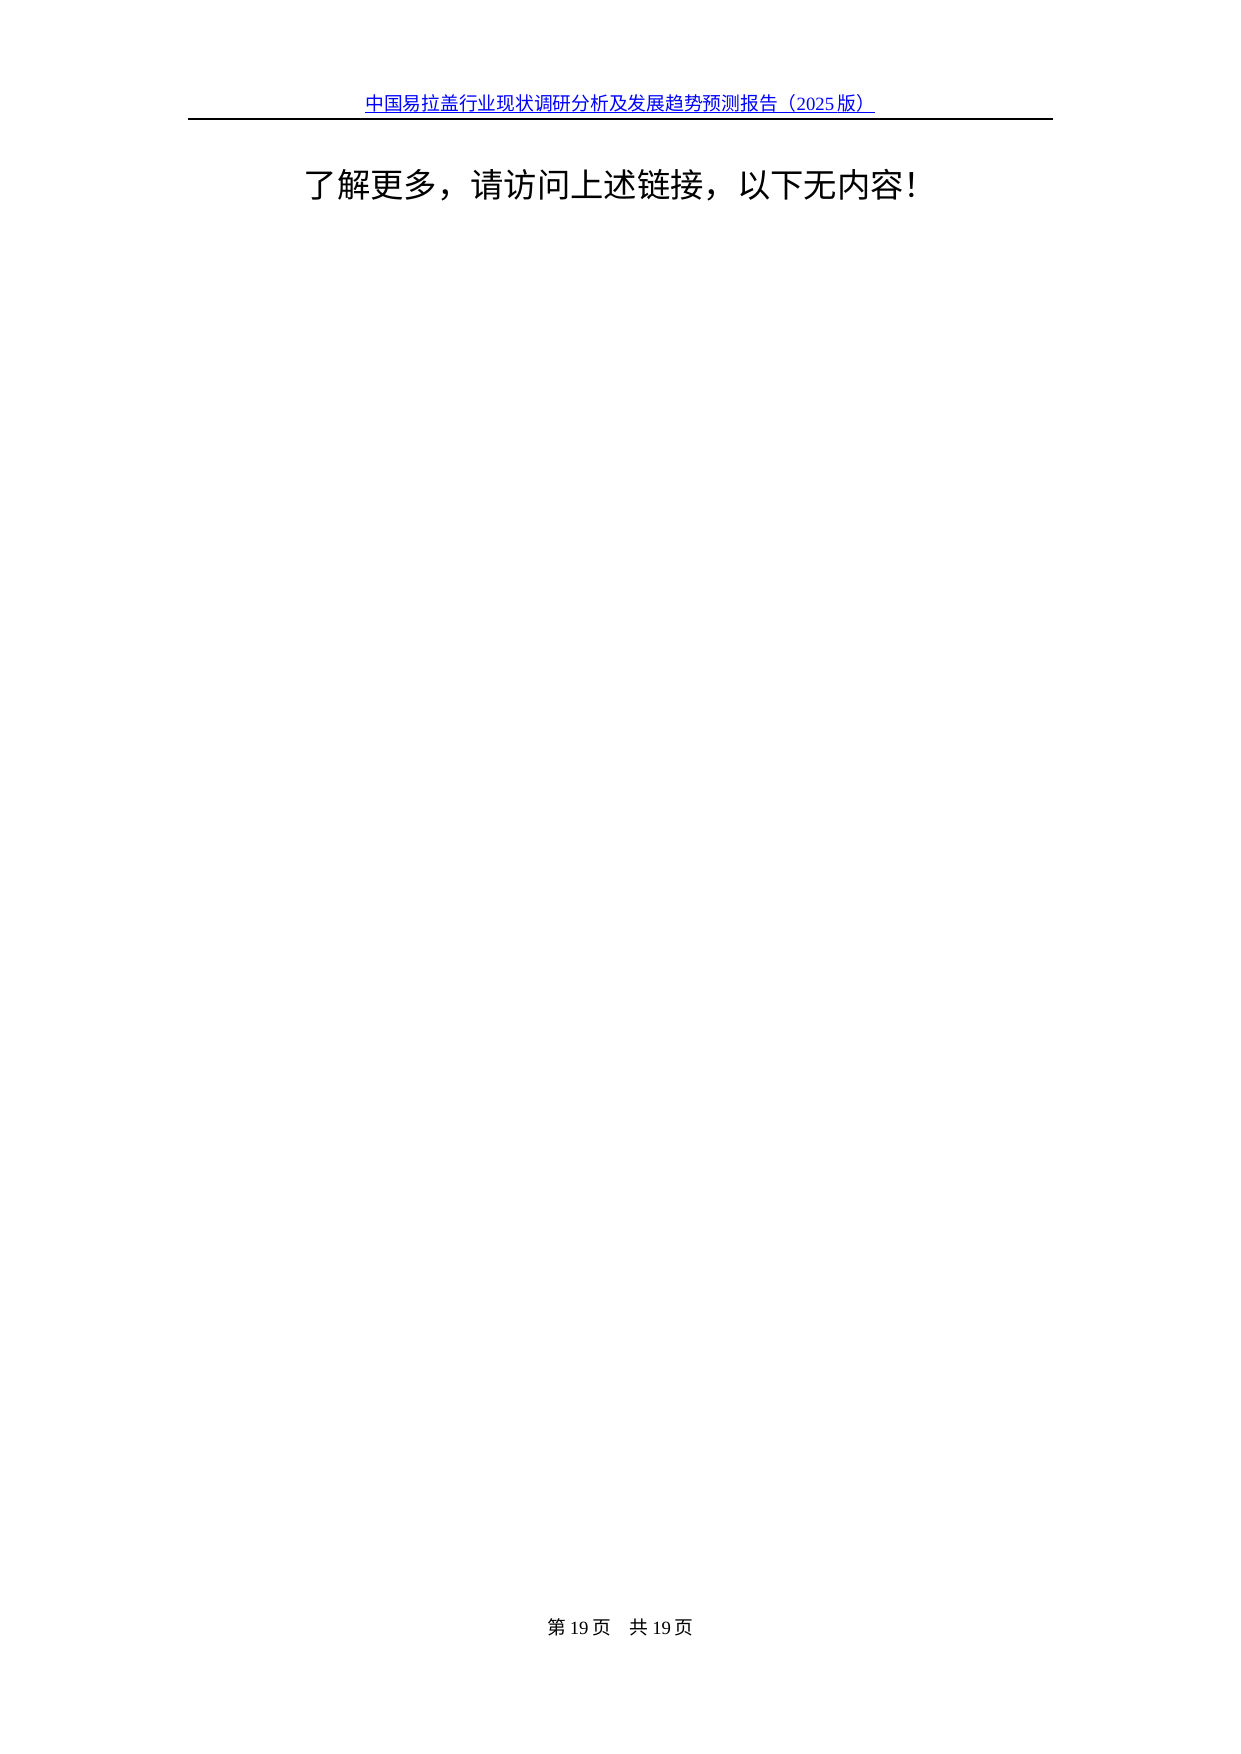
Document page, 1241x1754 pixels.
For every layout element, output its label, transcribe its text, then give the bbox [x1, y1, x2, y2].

title 了解更多，请访问上述链接，以下无内容！ [187, 150, 1053, 215]
